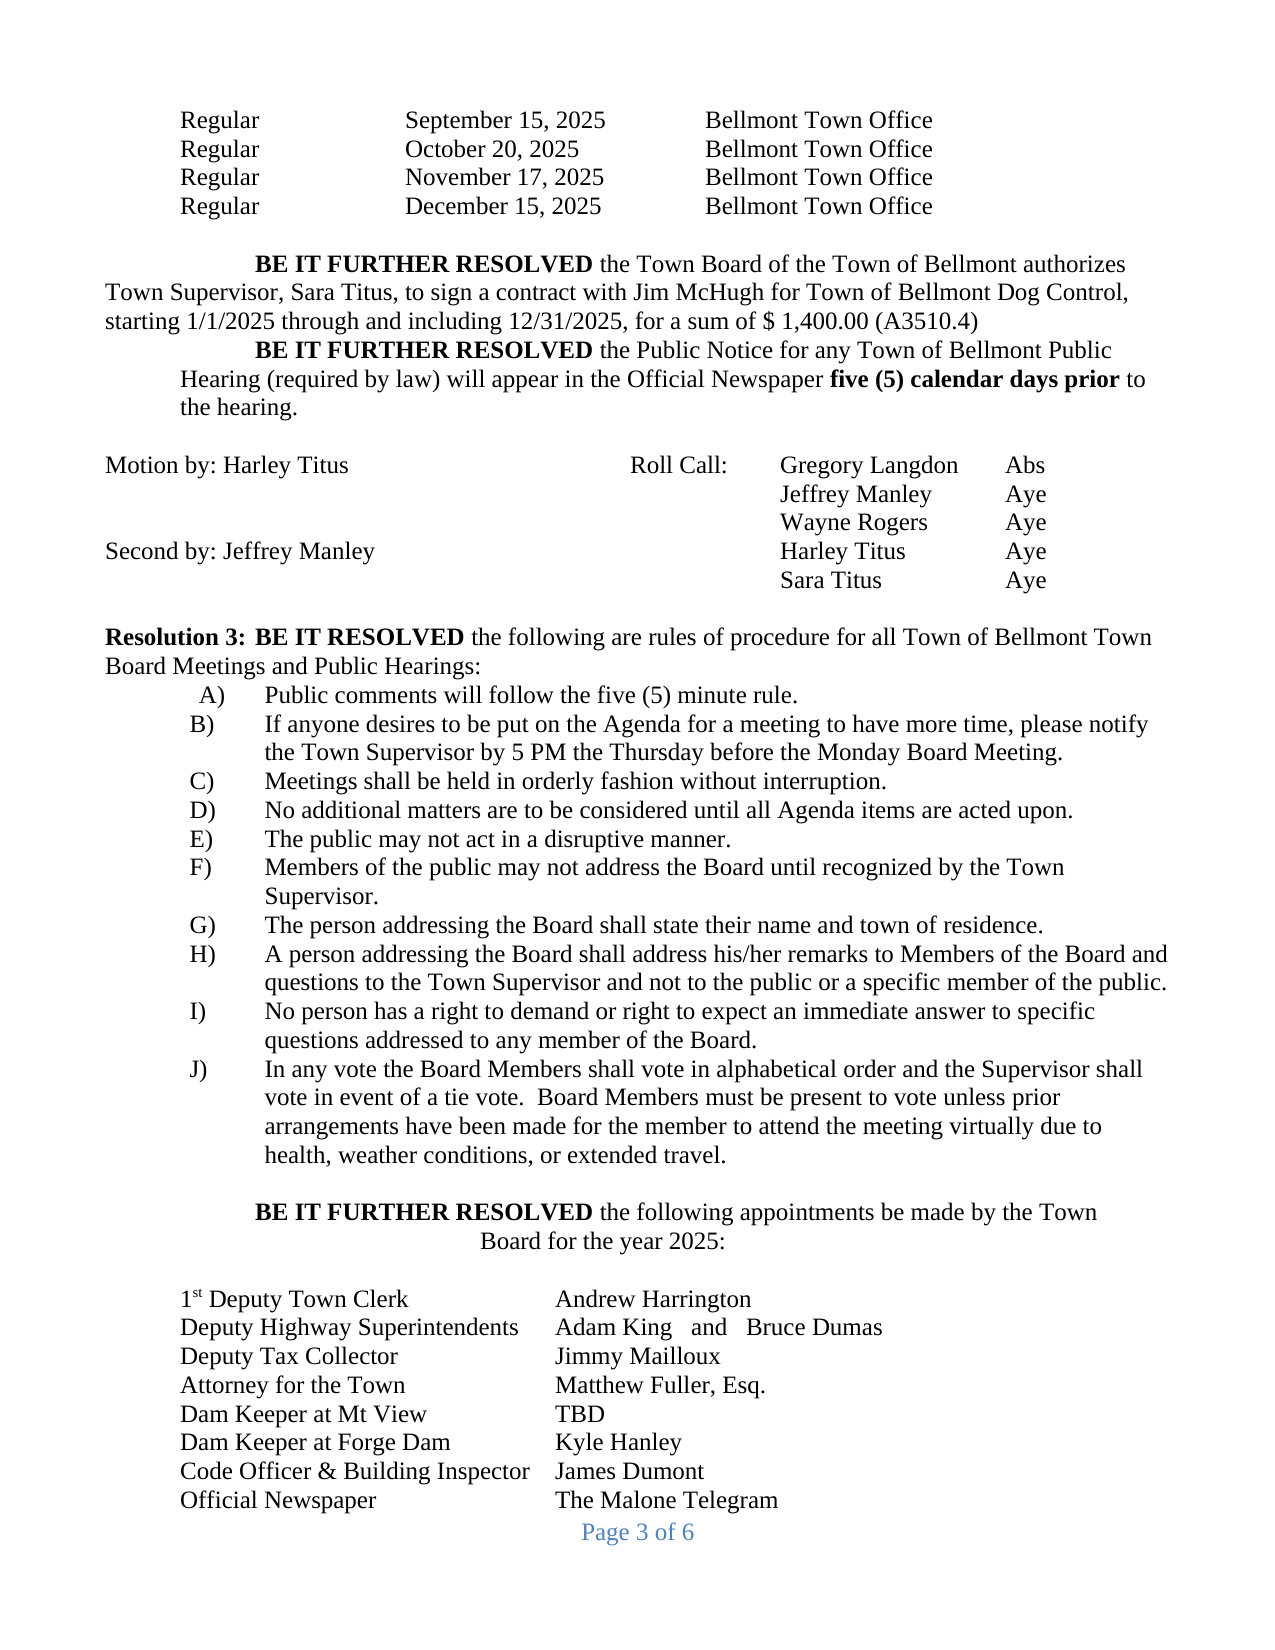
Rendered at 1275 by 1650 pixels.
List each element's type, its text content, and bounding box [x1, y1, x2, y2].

list The public may not act in a disruptive manner. [189, 824, 1170, 852]
text Deputy Tax Collector Jimmy Mailloux [105, 1341, 1170, 1370]
list Members of the public may not address the Board until recognized by the Town Supervisor. [189, 852, 1170, 910]
text Official Newspaper The Malone Telegram [105, 1485, 1170, 1514]
list The person addressing the Board shall state their name and town of residence. [189, 910, 1170, 939]
text Second by: Jeffrey Manley Harley Titus Aye [105, 536, 1170, 565]
list No additional matters are to be considered until all Agenda items are acted upon. [189, 795, 1170, 824]
text Wayne Rogers Aye [105, 507, 1170, 536]
text Sara Titus Aye [105, 565, 1170, 594]
text Dam Keeper at Forge Dam Kyle Hanley [105, 1427, 1170, 1456]
text Regular December 15, 2025 Bellmont Town Office [105, 191, 1170, 220]
text BE IT FURTHER RESOLVED the Town Board of the Town of Bellmont authorizes Town Supervisor, Sara Titus, to sign a contract with Jim McHugh for Town of Bellmont Dog Control, starting 1/1/2025 through and including 12/31/2025, for a sum of $ 1,400.00 (A3510.4) [105, 249, 1170, 335]
text Code Officer & Building Inspector James Dumont [105, 1456, 1170, 1485]
text Jeffrey Manley Aye [105, 479, 1170, 507]
list In any vote the Board Members shall vote in alphabetical order and the Supervisor shall vote in event of a tie vote. Board Members must be present to vote unless prior arrangements have been made for the member to attend the meeting virtually due to health, weather conditions, or extended travel. [189, 1054, 1170, 1169]
list A person addressing the Board shall address his/her remarks to Members of the Board and questions to the Town Supervisor and not to the public or a specific member of the public. [189, 939, 1170, 996]
list If anyone desires to be put on the Agenda for a meeting to have more time, please notify the Town Supervisor by 5 PM the Thursday before the Monday Board Meeting. [189, 709, 1170, 766]
text Motion by: Harley Titus Roll Call: Gregory Langdon Abs [105, 450, 1170, 479]
list Meetings shall be held in orderly fashion without interruption. [189, 766, 1170, 795]
list Public comments will follow the five (5) minute rule. [199, 680, 1170, 709]
text Regular September 15, 2025 Bellmont Town Office [105, 105, 1170, 134]
text Dam Keeper at Mt View TBD [105, 1399, 1170, 1427]
text Attorney for the Town Matthew Fuller, Esq. [105, 1370, 1170, 1399]
text Resolution 3: BE IT RESOLVED the following are rules of procedure for all Town of Bellmont Town Board Meetings and Public Hearings: [105, 622, 1170, 680]
text BE IT FURTHER RESOLVED the Public Notice for any Town of Bellmont Public Hearing (required by law) will appear in the Official Newspaper five (5) calendar days prior to the hearing. [180, 335, 1170, 421]
text Deputy Highway Superintendents Adam King and Bruce Dumas [105, 1312, 1170, 1341]
list No person has a right to demand or right to expect an immediate answer to specific questions addressed to any member of the Board. [189, 996, 1170, 1054]
text Regular October 20, 2025 Bellmont Town Office [105, 134, 1170, 162]
text 1st Deputy Town Clerk Andrew Harrington [105, 1284, 1170, 1312]
text Regular November 17, 2025 Bellmont Town Office [105, 162, 1170, 191]
text BE IT FURTHER RESOLVED the following appointments be made by the Town Board for the year 2025: [105, 1197, 1170, 1255]
